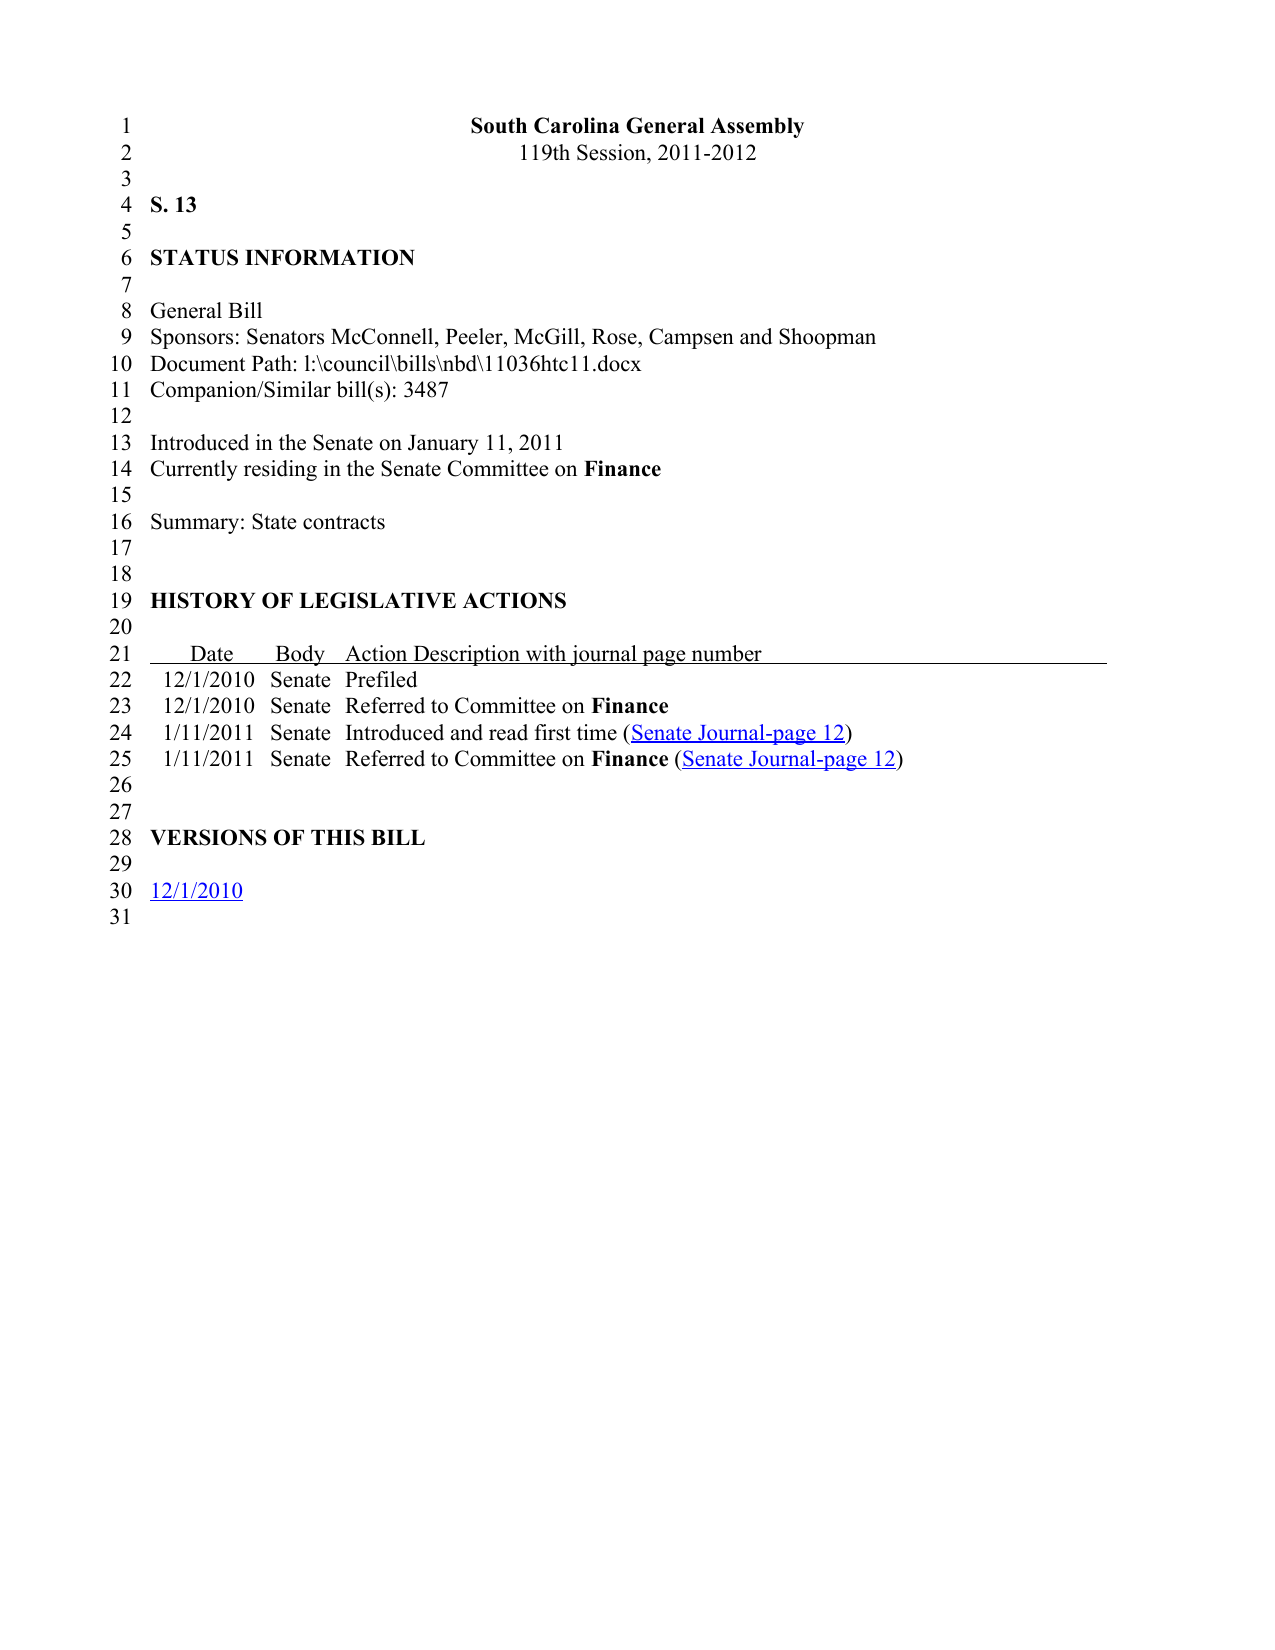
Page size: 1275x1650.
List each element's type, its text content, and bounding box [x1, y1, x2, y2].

text 12/1/2010 [150, 877, 1125, 903]
text STATUS INFORMATION [150, 244, 1125, 271]
text South Carolina General Assembly [150, 112, 1125, 139]
text Sponsors: Senators McConnell, Peeler, McGill, Rose, Campsen and Shoopman [150, 323, 1125, 350]
text Summary: State contracts [150, 508, 1125, 534]
text Introduced in the Senate on January 11, 2011 [150, 429, 1125, 455]
text 12/1/2010 Senate Prefiled [150, 666, 1125, 692]
text Document Path: l:\council\bills\nbd\11036htc11.docx [150, 350, 1125, 376]
text Companion/Similar bill(s): 3487 [150, 376, 1125, 402]
text HISTORY OF LEGISLATIVE ACTIONS [150, 587, 1125, 613]
text Currently residing in the Senate Committee on Finance [150, 455, 1125, 481]
text 12/1/2010 Senate Referred to Committee on Finance [150, 692, 1125, 719]
text VERSIONS OF THIS BILL [150, 824, 1125, 850]
text 119th Session, 2011-2012 [150, 139, 1125, 165]
text Date Body Action Description with journal page number [150, 639, 1125, 666]
text 1/11/2011 Senate Referred to Committee on Finance (Senate Journal-page 12) [150, 745, 1125, 771]
text 1/11/2011 Senate Introduced and read first time (Senate Journal-page 12) [150, 719, 1125, 745]
text S. 13 [150, 192, 1125, 218]
text General Bill [150, 297, 1125, 323]
